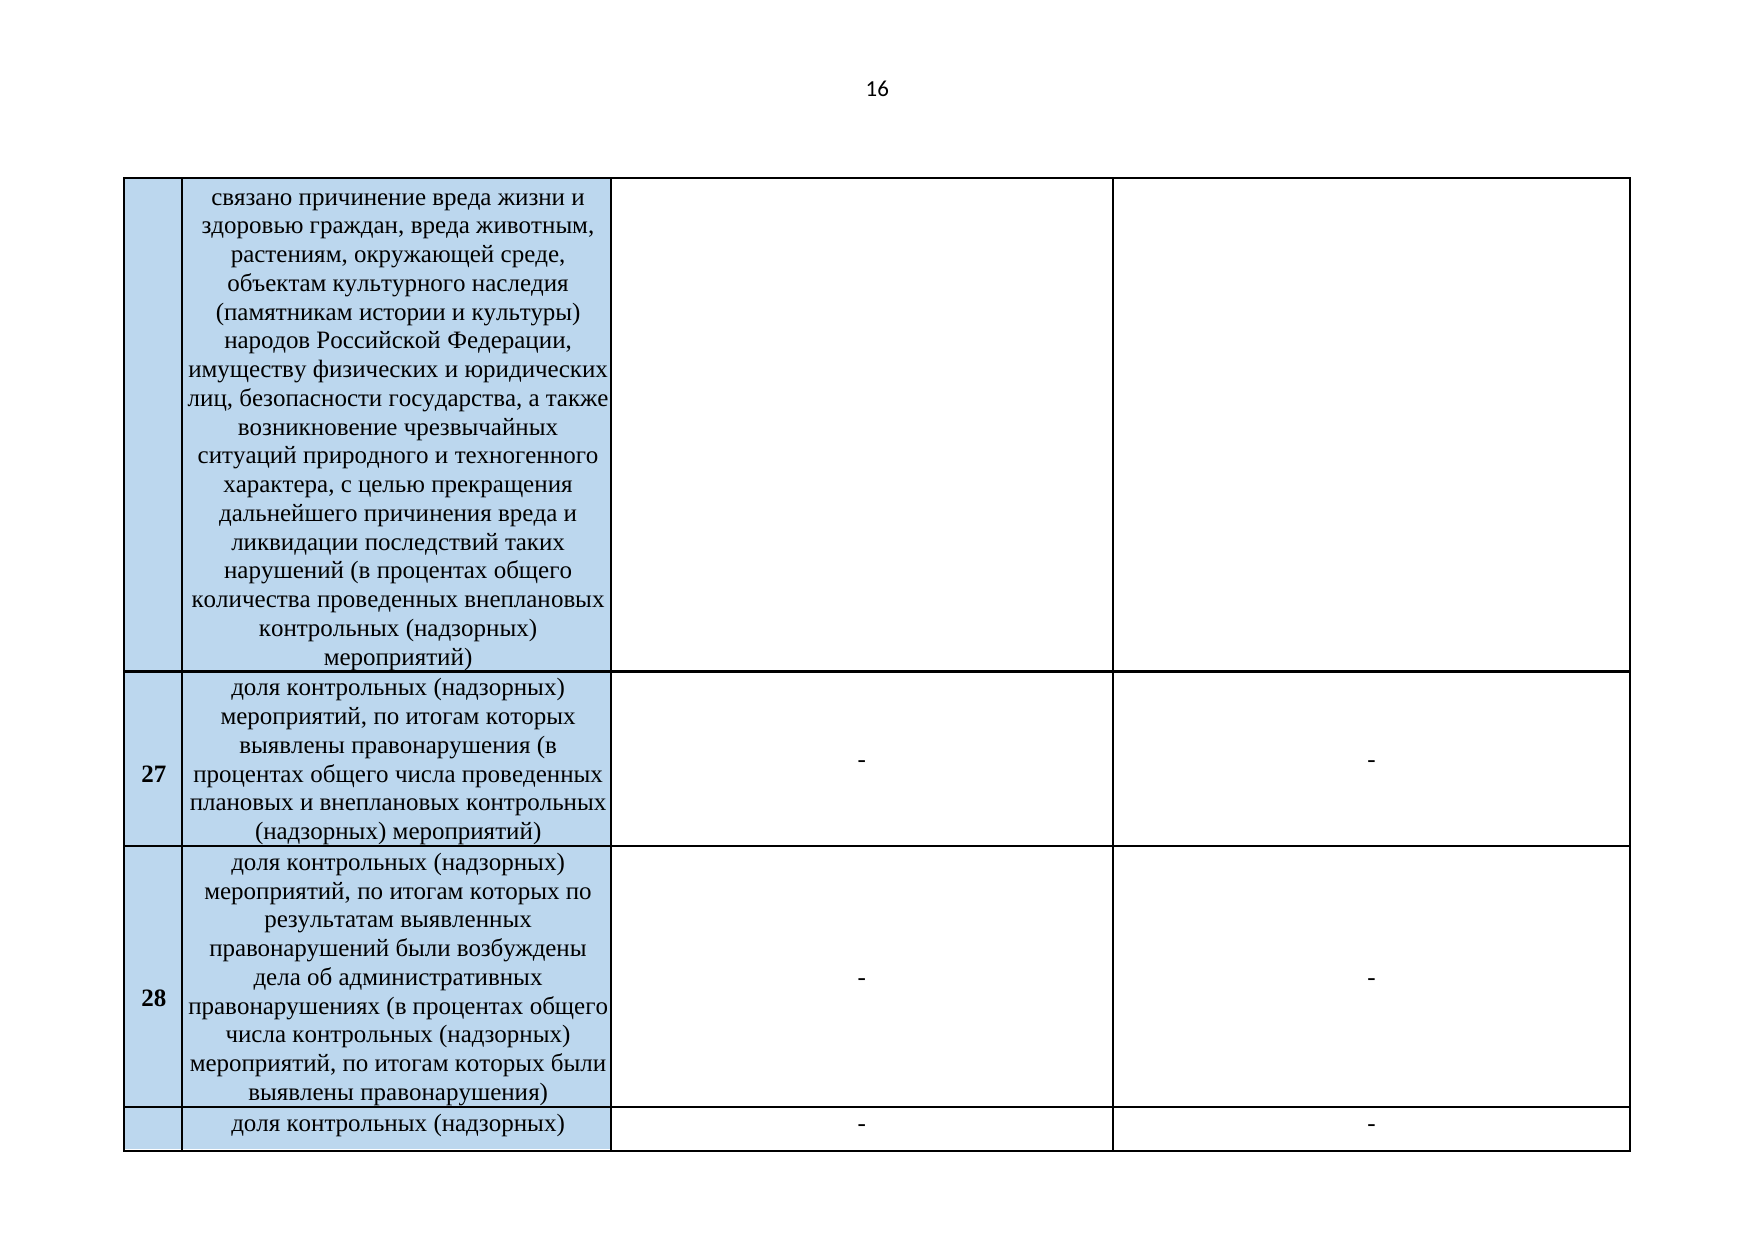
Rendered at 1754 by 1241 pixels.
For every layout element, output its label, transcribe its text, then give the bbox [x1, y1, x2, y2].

table_cell - [612, 673, 1112, 845]
table_cell 28 [125, 847, 181, 1106]
table_cell 29 [125, 1108, 181, 1149]
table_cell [183, 1108, 610, 1149]
table_cell - [612, 179, 1112, 670]
table_cell - [1114, 1108, 1629, 1149]
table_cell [183, 179, 610, 670]
table_cell - [1114, 847, 1629, 1106]
table_cell - [1114, 179, 1629, 670]
table_cell 27 [125, 673, 181, 845]
table_cell - [612, 1108, 1112, 1149]
table_cell - [1114, 673, 1629, 845]
table_cell доля контрольных (надзорных) мероприятий, по итогам которых выявлены правонарушения (в процентах общего числа проведенных плановых и внеплановых контрольных (надзорных) мероприятий) [183, 673, 610, 845]
table_cell доля контрольных (надзорных) мероприятий, по итогам которых по результатам выявленных правонарушений были возбуждены дела об административных правонарушениях (в процентах общего числа контрольных (надзорных) мероприятий, по итогам которых были выявлены правонарушения) [183, 847, 610, 1106]
table_cell - [612, 847, 1112, 1106]
table_cell 26 [125, 179, 181, 670]
